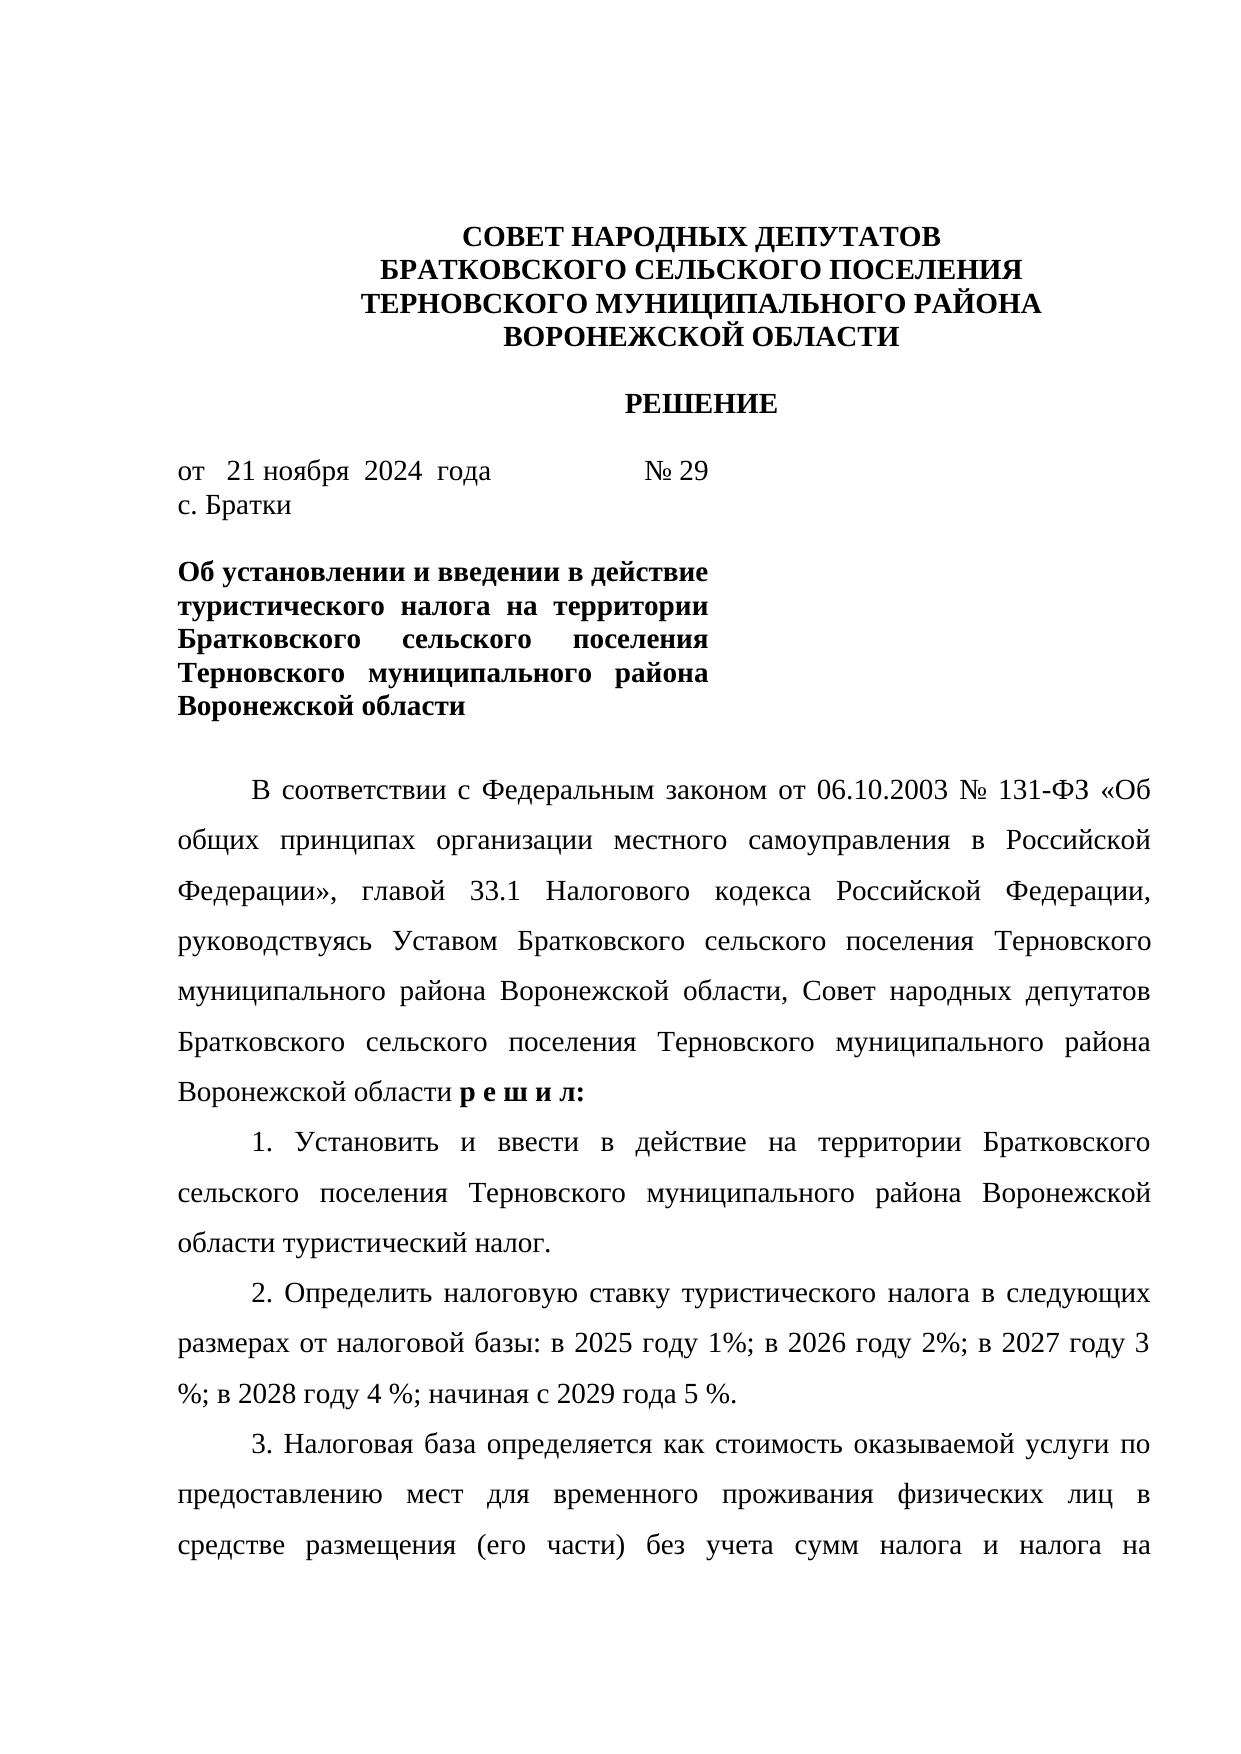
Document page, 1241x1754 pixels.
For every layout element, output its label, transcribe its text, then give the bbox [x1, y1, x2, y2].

text 2. Определить налоговую ставку туристического налога в следующих размерах от налоговой базы: в 2025 году 1%; в 2026 году 2%; в 2027 году 3 %; в 2028 году 4 %; начиная с 2029 года 5 %. [177, 1275, 1152, 1409]
text СОВЕТ НАРОДНЫХ ДЕПУТАТОВ [177, 219, 1152, 252]
text 1. Установить и ввести в действие на территории Братковского сельского поселения Терновского муниципального района Воронежской области туристический налог. [177, 1124, 1152, 1258]
text Об установлении и введении в действие туристического налога на территории Братковского сельского поселения Терновского муниципального района Воронежской области [177, 554, 709, 722]
text с. Братки [177, 487, 1152, 521]
text В соответствии с Федеральным законом от 06.10.2003 № 131-ФЗ «Об общих принципах организации местного самоуправления в Российской Федерации», главой 33.1 Налогового кодекса Российской Федерации, руководствуясь Уставом Братковского сельского поселения Терновского муниципального района Воронежской области, Совет народных депутатов Братковского сельского поселения Терновского муниципального района Воронежской области р е ш и л: [177, 772, 1152, 1108]
text ВОРОНЕЖСКОЙ ОБЛАСТИ [177, 319, 1152, 353]
text от 21 ноября 2024 года № 29 [177, 453, 1152, 487]
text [177, 1426, 1152, 1560]
text БРАТКОВСКОГО СЕЛЬСКОГО ПОСЕЛЕНИЯ [177, 252, 1152, 286]
text ТЕРНОВСКОГО МУНИЦИПАЛЬНОГО РАЙОНА [177, 286, 1152, 319]
text РЕШЕНИЕ [177, 386, 1152, 420]
